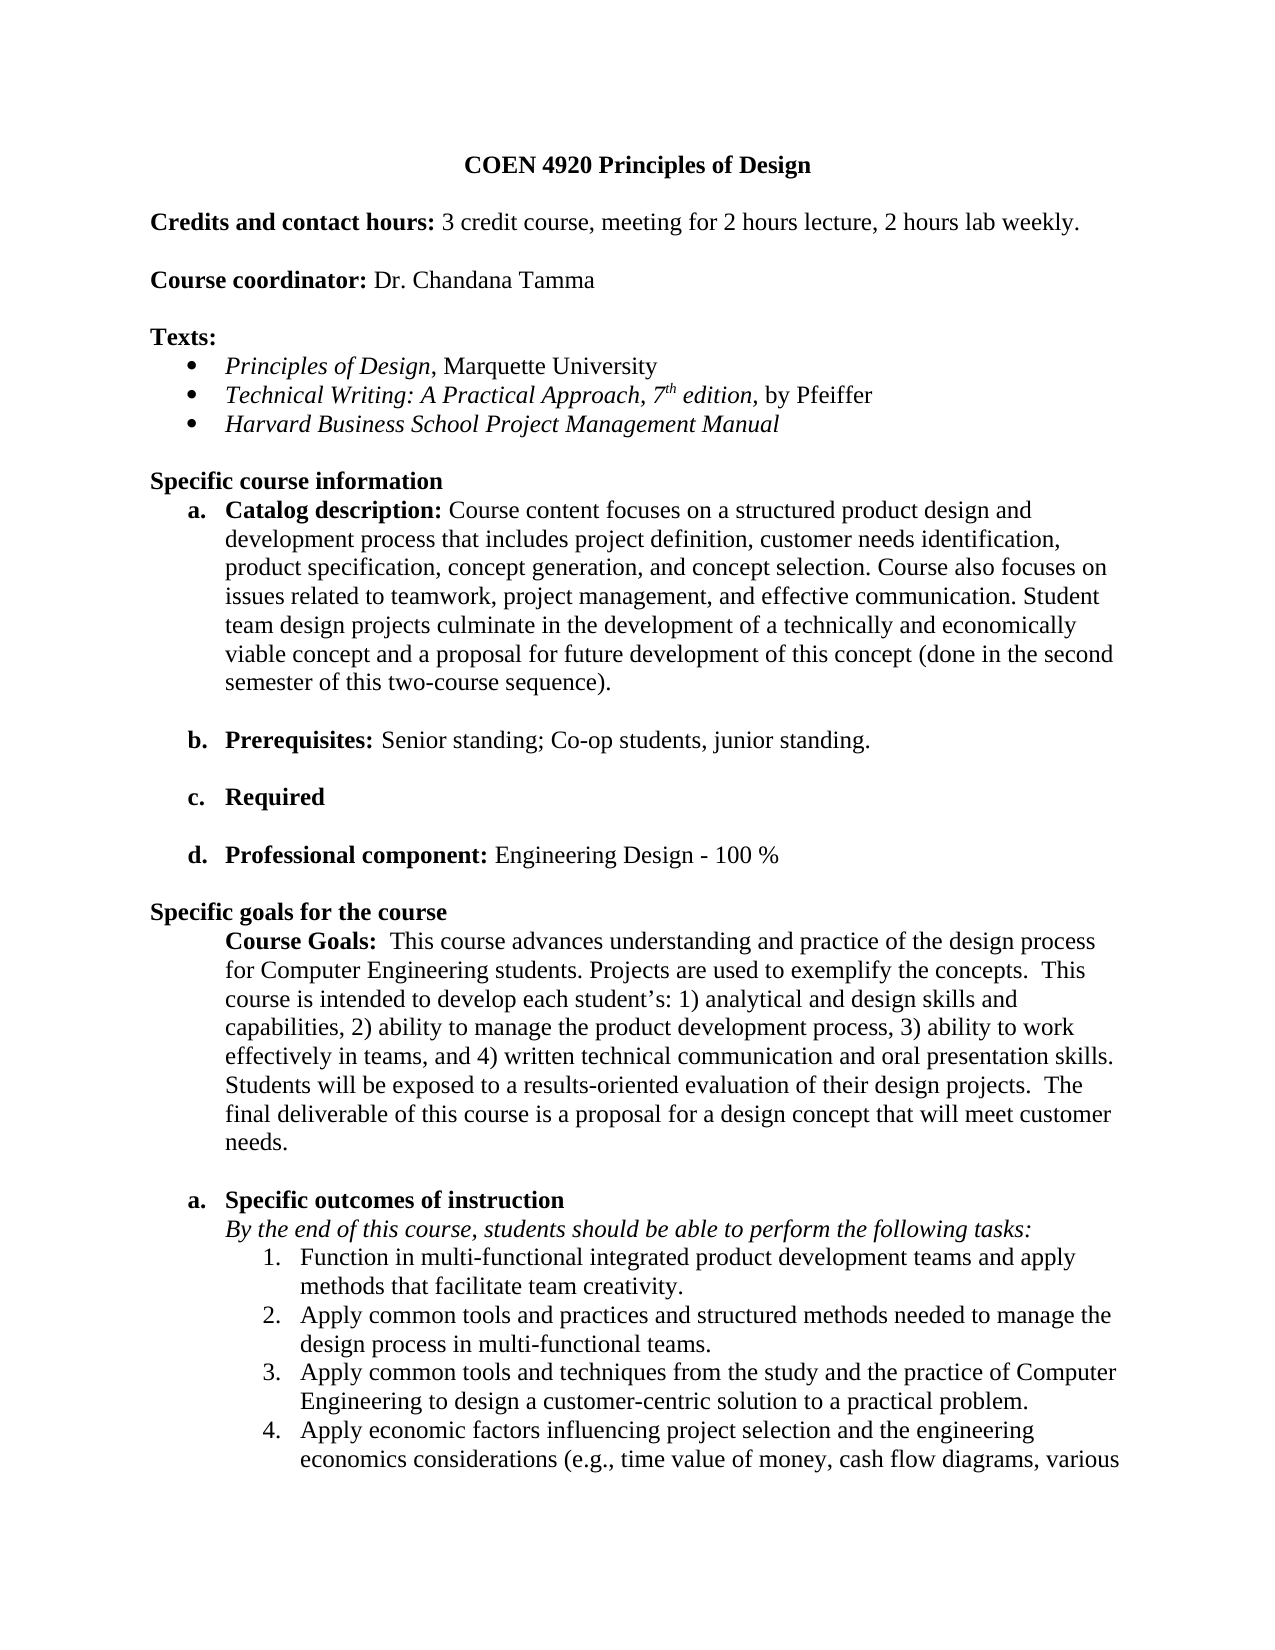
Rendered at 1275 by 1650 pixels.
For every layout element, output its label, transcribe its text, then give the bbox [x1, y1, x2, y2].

list Principles of Design, Marquette University [187, 351, 1125, 380]
list Function in multi-functional integrated product development teams and apply methods that facilitate team creativity. [262, 1242, 1125, 1300]
text Course coordinator: Dr. Chandana Tamma [150, 265, 1125, 294]
list Prerequisites: Senior standing; Co-op students, junior standing. [187, 725, 1125, 754]
list Required [187, 782, 1125, 840]
text Texts: [150, 322, 1125, 351]
list Professional component: Engineering Design - 100 % [187, 840, 1125, 897]
list Specific outcomes of instruction By the end of this course, students should be able to perform the following tasks: [187, 1185, 1125, 1242]
list Apply common tools and practices and structured methods needed to manage the design process in multi-functional teams. [262, 1300, 1125, 1357]
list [262, 1415, 1125, 1472]
text Course Goals: This course advances understanding and practice of the design process for Computer Engineering students. Projects are used to exemplify the concepts. This course is intended to develop each student’s: 1) analytical and design skills and capabilities, 2) ability to manage the product development process, 3) ability to work effectively in teams, and 4) written technical communication and oral presentation skills. Students will be exposed to a results-oriented evaluation of their design projects. The final deliverable of this course is a proposal for a design concept that will meet customer needs. [225, 926, 1125, 1156]
text Specific goals for the course [150, 897, 1125, 926]
text COEN 4920 Principles of Design [150, 150, 1125, 179]
list Harvard Business School Project Management Manual [187, 409, 1125, 437]
text Specific course information [150, 466, 1125, 495]
text Credits and contact hours: 3 credit course, meeting for 2 hours lecture, 2 hours lab weekly. [150, 207, 1125, 236]
list Catalog description: Course content focuses on a structured product design and development process that includes project definition, customer needs identification, product specification, concept generation, and concept selection. Course also focuses on issues related to teamwork, project management, and effective communication. Student team design projects culminate in the development of a technically and economically viable concept and a proposal for future development of this concept (done in the second semester of this two-course sequence). [187, 495, 1125, 696]
list Apply common tools and techniques from the study and the practice of Computer Engineering to design a customer-centric solution to a practical problem. [262, 1357, 1125, 1415]
list Technical Writing: A Practical Approach, 7th edition, by Pfeiffer [187, 380, 1125, 409]
